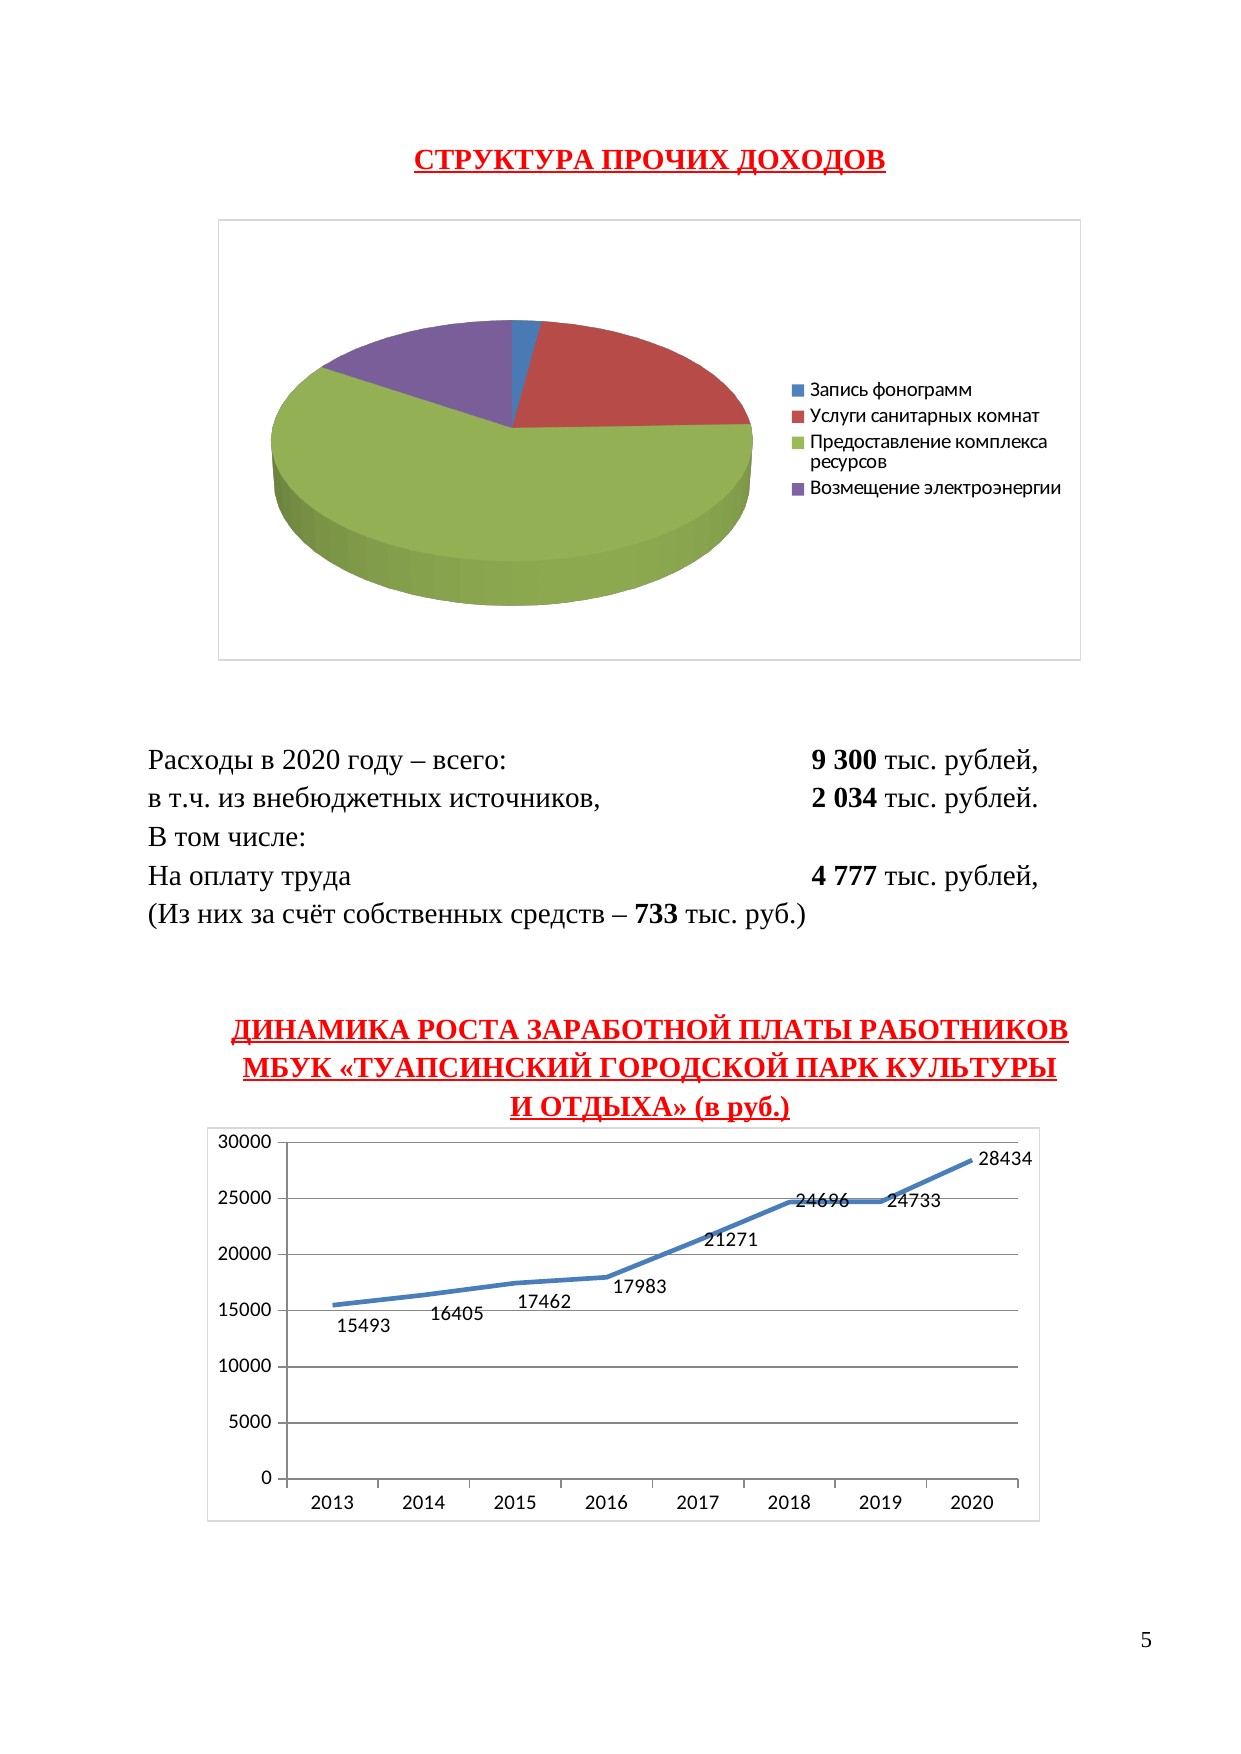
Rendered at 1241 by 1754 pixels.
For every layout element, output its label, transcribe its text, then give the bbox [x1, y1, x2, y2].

text И ОТДЫХА» (в руб.) [148, 1089, 1152, 1122]
text в т.ч. из внебюджетных источников, 2 034 тыс. рублей. [148, 781, 1152, 814]
text СТРУКТУРА ПРОЧИХ ДОХОДОВ [148, 142, 1152, 176]
text На оплату труда 4 777 тыс. рублей, [148, 858, 1152, 891]
text МБУК «ТУАПСИНСКИЙ ГОРОДСКОЙ ПАРК КУЛЬТУРЫ [148, 1050, 1152, 1084]
text (Из них за счёт собственных средств – 733 тыс. руб.) [148, 896, 1152, 930]
text ДИНАМИКА РОСТА ЗАРАБОТНОЙ ПЛАТЫ РАБОТНИКОВ [148, 1012, 1152, 1045]
text В том числе: [148, 819, 1152, 853]
text Расходы в 2020 году – всего: 9 300 тыс. рублей, [148, 742, 1152, 776]
